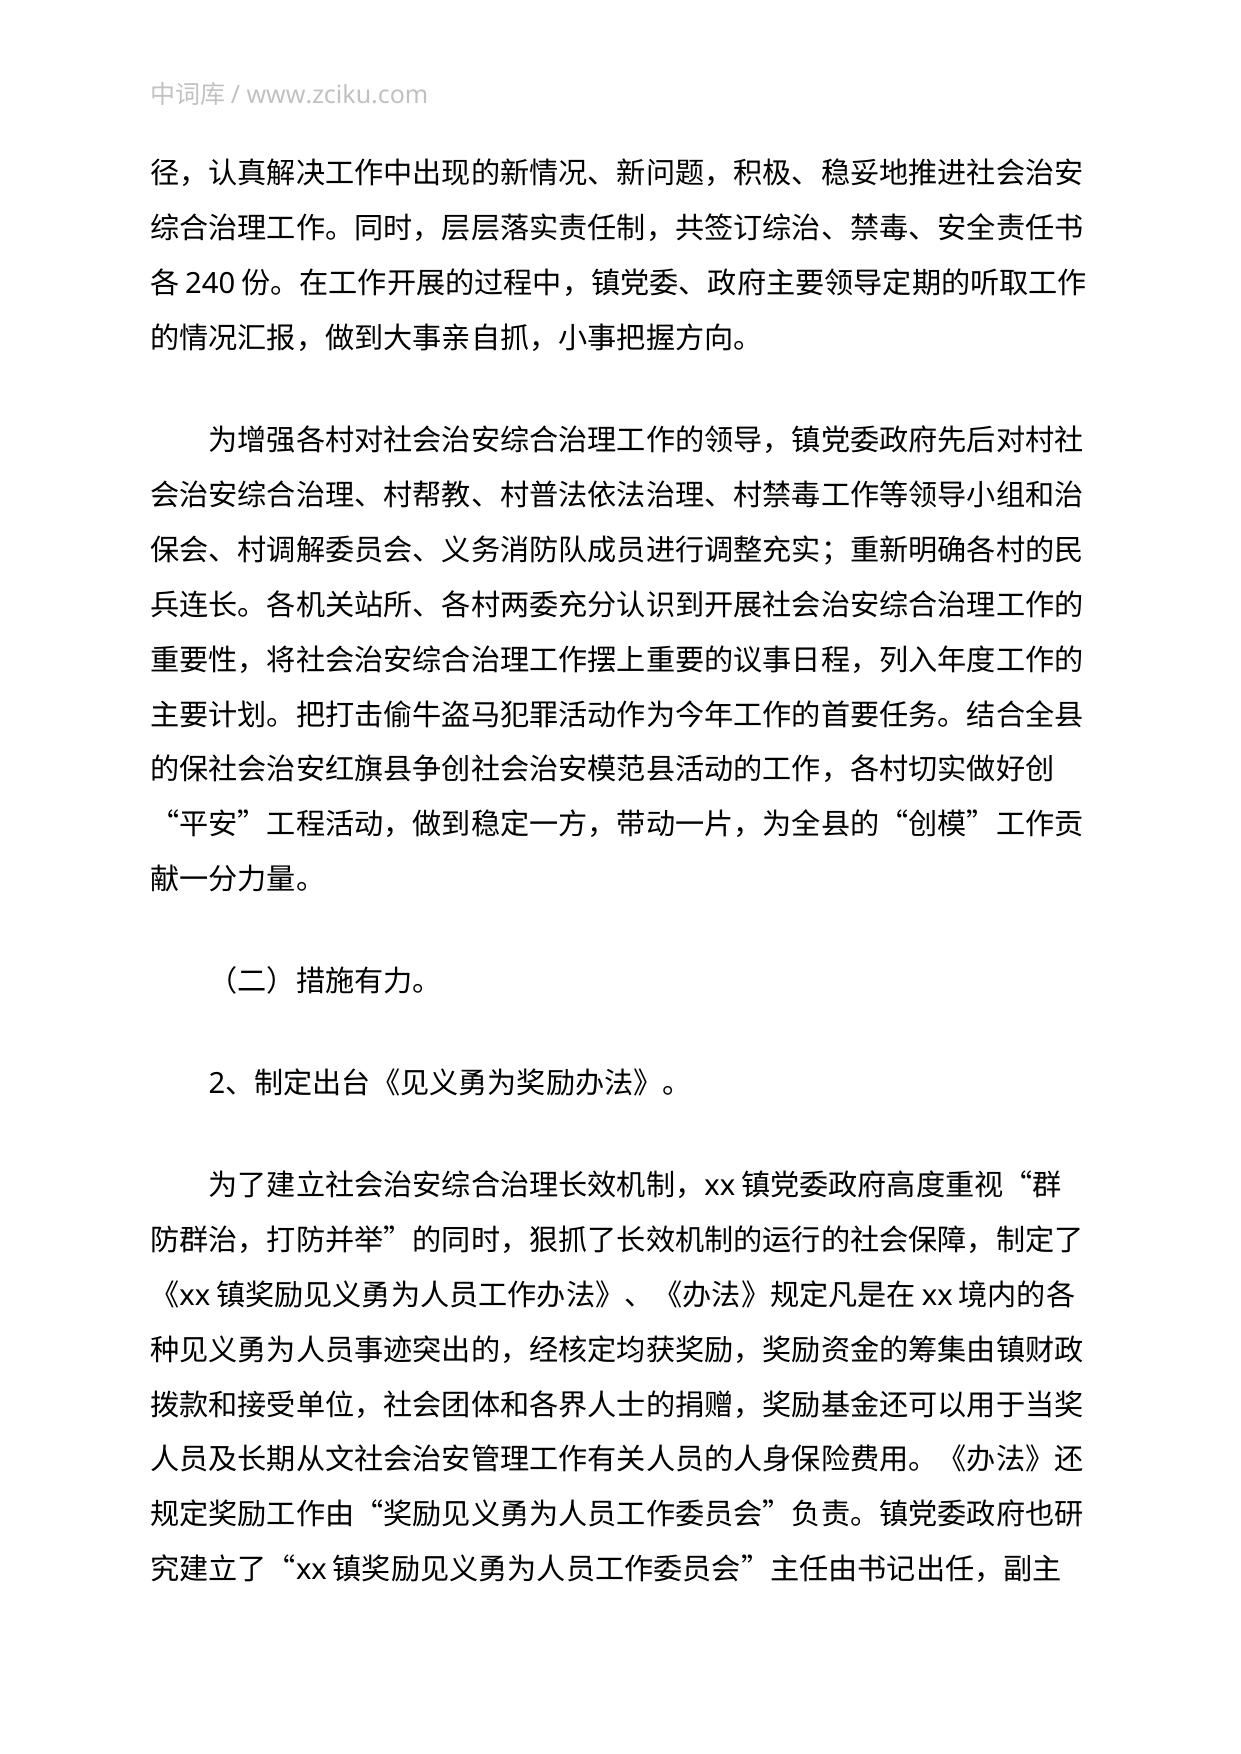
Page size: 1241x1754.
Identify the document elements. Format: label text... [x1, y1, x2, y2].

text 为增强各村对社会治安综合治理工作的领导，镇党委政府先后对村社会治安综合治理、村帮教、村普法依法治理、村禁毒工作等领导小组和治保会、村调解委员会、义务消防队成员进行调整充实；重新明确各村的民兵连长。各机关站所、各村两委充分认识到开展社会治安综合治理工作的重要性，将社会治安综合治理工作摆上重要的议事日程，列入年度工作的主要计划。把打击偷牛盗马犯罪活动作为今年工作的首要任务。结合全县的保社会治安红旗县争创社会治安模范县活动的工作，各村切实做好创“平安”工程活动，做到稳定一方，带动一片，为全县的“创模”工作贡献一分力量。 [150, 417, 1090, 898]
text 2、制定出台《见义勇为奖励办法》。 [150, 1059, 1090, 1102]
text （二）措施有力。 [150, 957, 1090, 1000]
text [150, 1161, 1090, 1588]
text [150, 150, 1090, 357]
